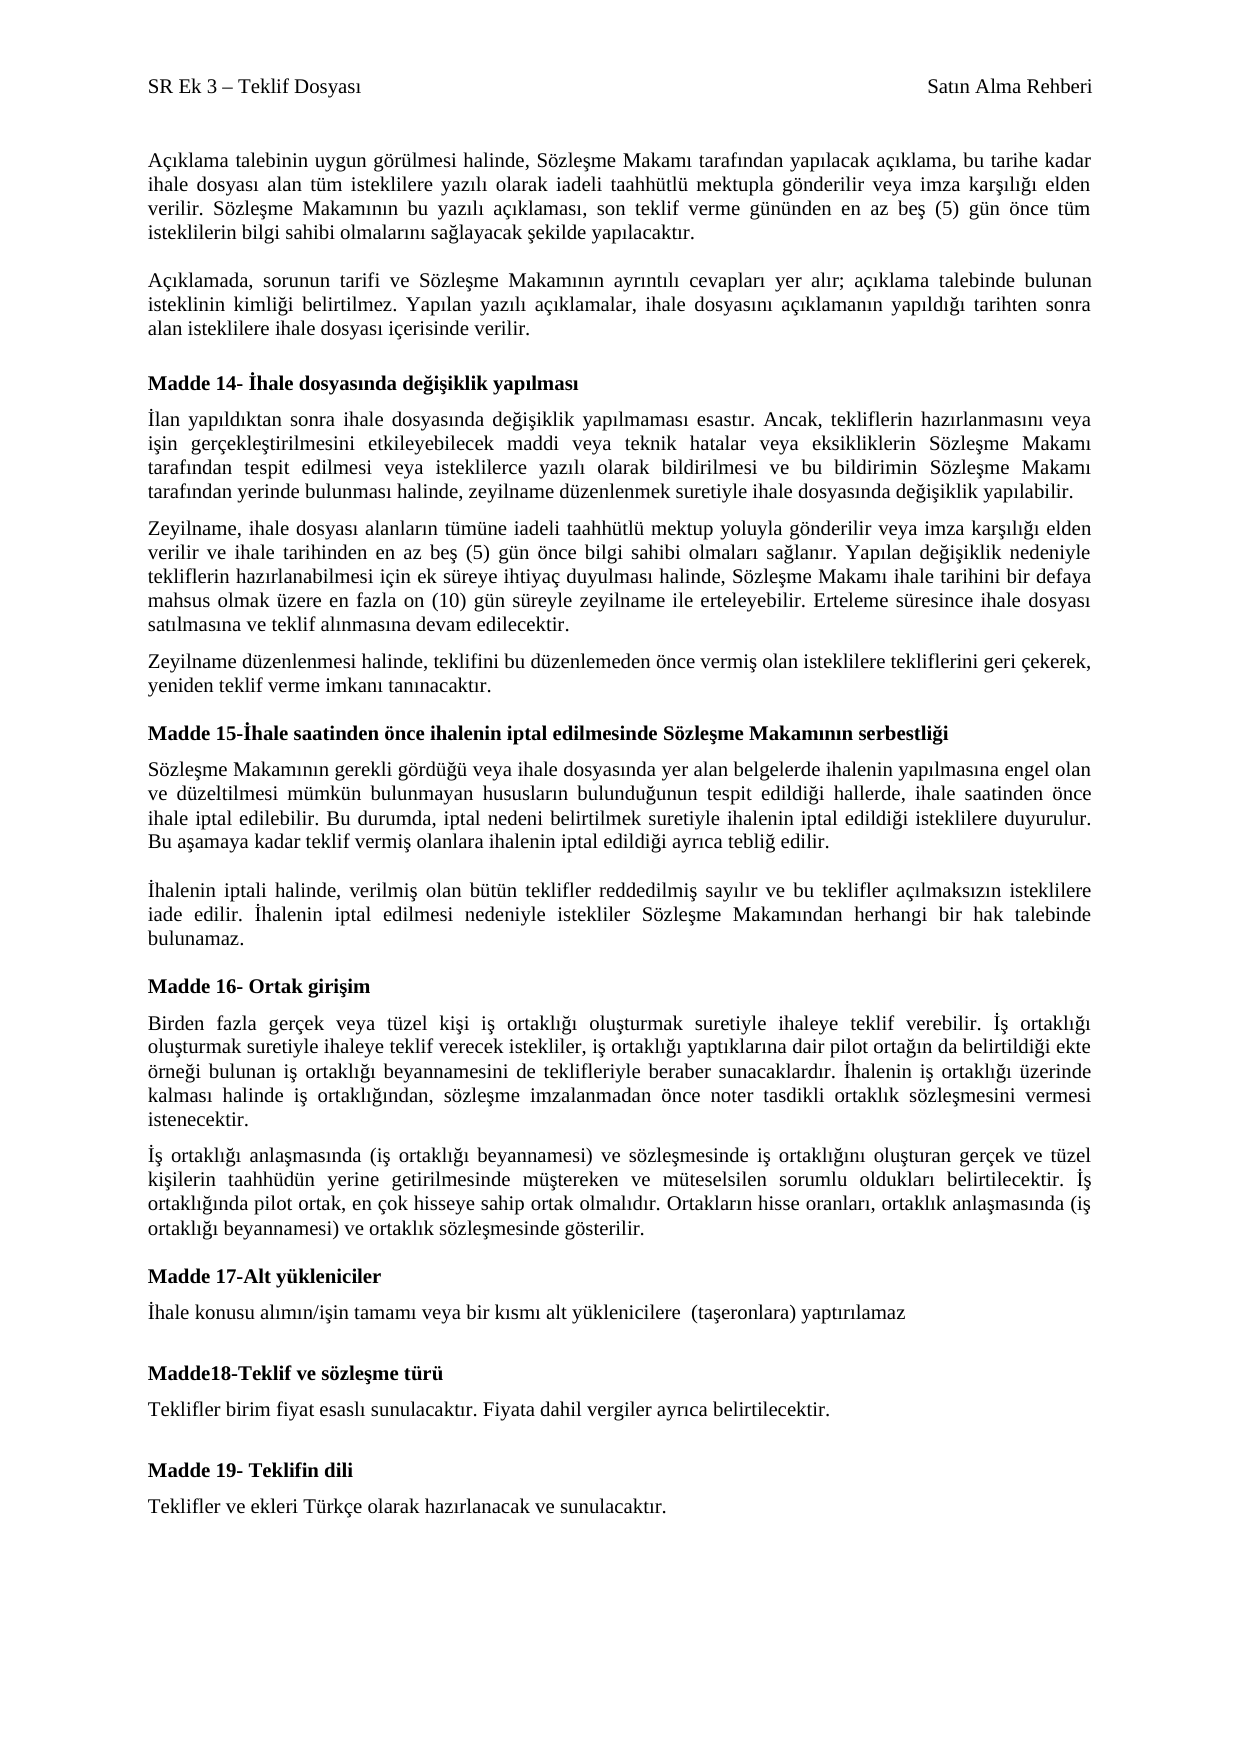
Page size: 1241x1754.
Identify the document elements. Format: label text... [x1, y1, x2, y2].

text Sözleşme Makamının gerekli gördüğü veya ihale dosyasında yer alan belgelerde ihalenin yapılmasına engel olan ve düzeltilmesi mümkün bulunmayan hususların bulunduğunun tespit edildiği hallerde, ihale saatinden önce ihale iptal edilebilir. Bu durumda, iptal nedeni belirtilmek suretiyle ihalenin iptal edildiği isteklilere duyurulur. Bu aşamaya kadar teklif vermiş olanlara ihalenin iptal edildiği ayrıca tebliğ edilir. [148, 757, 1093, 853]
text Açıklama talebinin uygun görülmesi halinde, Sözleşme Makamı tarafından yapılacak açıklama, bu tarihe kadar ihale dosyası alan tüm isteklilere yazılı olarak iadeli taahhütlü mektupla gönderilir veya imza karşılığı elden verilir. Sözleşme Makamının bu yazılı açıklaması, son teklif verme gününden en az beş (5) gün önce tüm isteklilerin bilgi sahibi olmalarını sağlayacak şekilde yapılacaktır. [148, 148, 1093, 244]
text Zeyilname düzenlenmesi halinde, teklifini bu düzenlemeden önce vermiş olan isteklilere tekliflerini geri çekerek, yeniden teklif verme imkanı tanınacaktır. [148, 648, 1093, 697]
text İş ortaklığı anlaşmasında (iş ortaklığı beyannamesi) ve sözleşmesinde iş ortaklığını oluşturan gerçek ve tüzel kişilerin taahhüdün yerine getirilmesinde müştereken ve müteselsilen sorumlu oldukları belirtilecektir. İş ortaklığında pilot ortak, en çok hisseye sahip ortak olmalıdır. Ortakların hisse oranları, ortaklık anlaşmasında (iş ortaklığı beyannamesi) ve ortaklık sözleşmesinde gösterilir. [148, 1143, 1093, 1239]
text Zeyilname, ihale dosyası alanların tümüne iadeli taahhütlü mektup yoluyla gönderilir veya imza karşılığı elden verilir ve ihale tarihinden en az beş (5) gün önce bilgi sahibi olmaları sağlanır. Yapılan değişiklik nedeniyle tekliflerin hazırlanabilmesi için ek süreye ihtiyaç duyulması halinde, Sözleşme Makamı ihale tarihini bir defaya mahsus olmak üzere en fazla on (10) gün süreyle zeyilname ile erteleyebilir. Erteleme süresince ihale dosyası satılmasına ve teklif alınmasına devam edilecektir. [148, 516, 1093, 636]
text Madde18-Teklif ve sözleşme türü [148, 1361, 1093, 1385]
text Teklifler birim fiyat esaslı sunulacaktır. Fiyata dahil vergiler ayrıca belirtilecektir. [148, 1397, 1093, 1421]
text İlan yapıldıktan sonra ihale dosyasında değişiklik yapılmaması esastır. Ancak, tekliflerin hazırlanmasını veya işin gerçekleştirilmesini etkileyebilecek maddi veya teknik hatalar veya eksikliklerin Sözleşme Makamı tarafından tespit edilmesi veya isteklilerce yazılı olarak bildirilmesi ve bu bildirimin Sözleşme Makamı tarafından yerinde bulunması halinde, zeyilname düzenlenmek suretiyle ihale dosyasında değişiklik yapılabilir. [148, 407, 1093, 503]
text Madde 16- Ortak girişim [148, 974, 1093, 998]
text Açıklamada, sorunun tarifi ve Sözleşme Makamının ayrıntılı cevapları yer alır; açıklama talebinde bulunan isteklinin kimliği belirtilmez. Yapılan yazılı açıklamalar, ihale dosyasını açıklamanın yapıldığı tarihten sonra alan isteklilere ihale dosyası içerisinde verilir. [148, 268, 1093, 340]
text Birden fazla gerçek veya tüzel kişi iş ortaklığı oluşturmak suretiyle ihaleye teklif verebilir. İş ortaklığı oluşturmak suretiyle ihaleye teklif verecek istekliler, iş ortaklığı yaptıklarına dair pilot ortağın da belirtildiği ekte örneği bulunan iş ortaklığı beyannamesini de teklifleriyle beraber sunacaklardır. İhalenin iş ortaklığı üzerinde kalması halinde iş ortaklığından, sözleşme imzalanmadan önce noter tasdikli ortaklık sözleşmesini vermesi istenecektir. [148, 1010, 1093, 1131]
text İhalenin iptali halinde, verilmiş olan bütün teklifler reddedilmiş sayılır ve bu teklifler açılmaksızın isteklilere iade edilir. İhalenin iptal edilmesi nedeniyle istekliler Sözleşme Makamından herhangi bir hak talebinde bulunamaz. [148, 878, 1093, 950]
text Madde 17-Alt yükleniciler [148, 1263, 1093, 1288]
text Madde 15-İhale saatinden önce ihalenin iptal edilmesinde Sözleşme Makamının serbestliği [148, 721, 1093, 745]
text Madde 19- Teklifin dili [148, 1458, 1093, 1482]
text Madde 14- İhale dosyasında değişiklik yapılması [148, 370, 1093, 394]
text İhale konusu alımın/işin tamamı veya bir kısmı alt yüklenicilere (taşeronlara) yaptırılamaz [148, 1300, 1130, 1324]
text Teklifler ve ekleri Türkçe olarak hazırlanacak ve sunulacaktır. [148, 1494, 1093, 1518]
